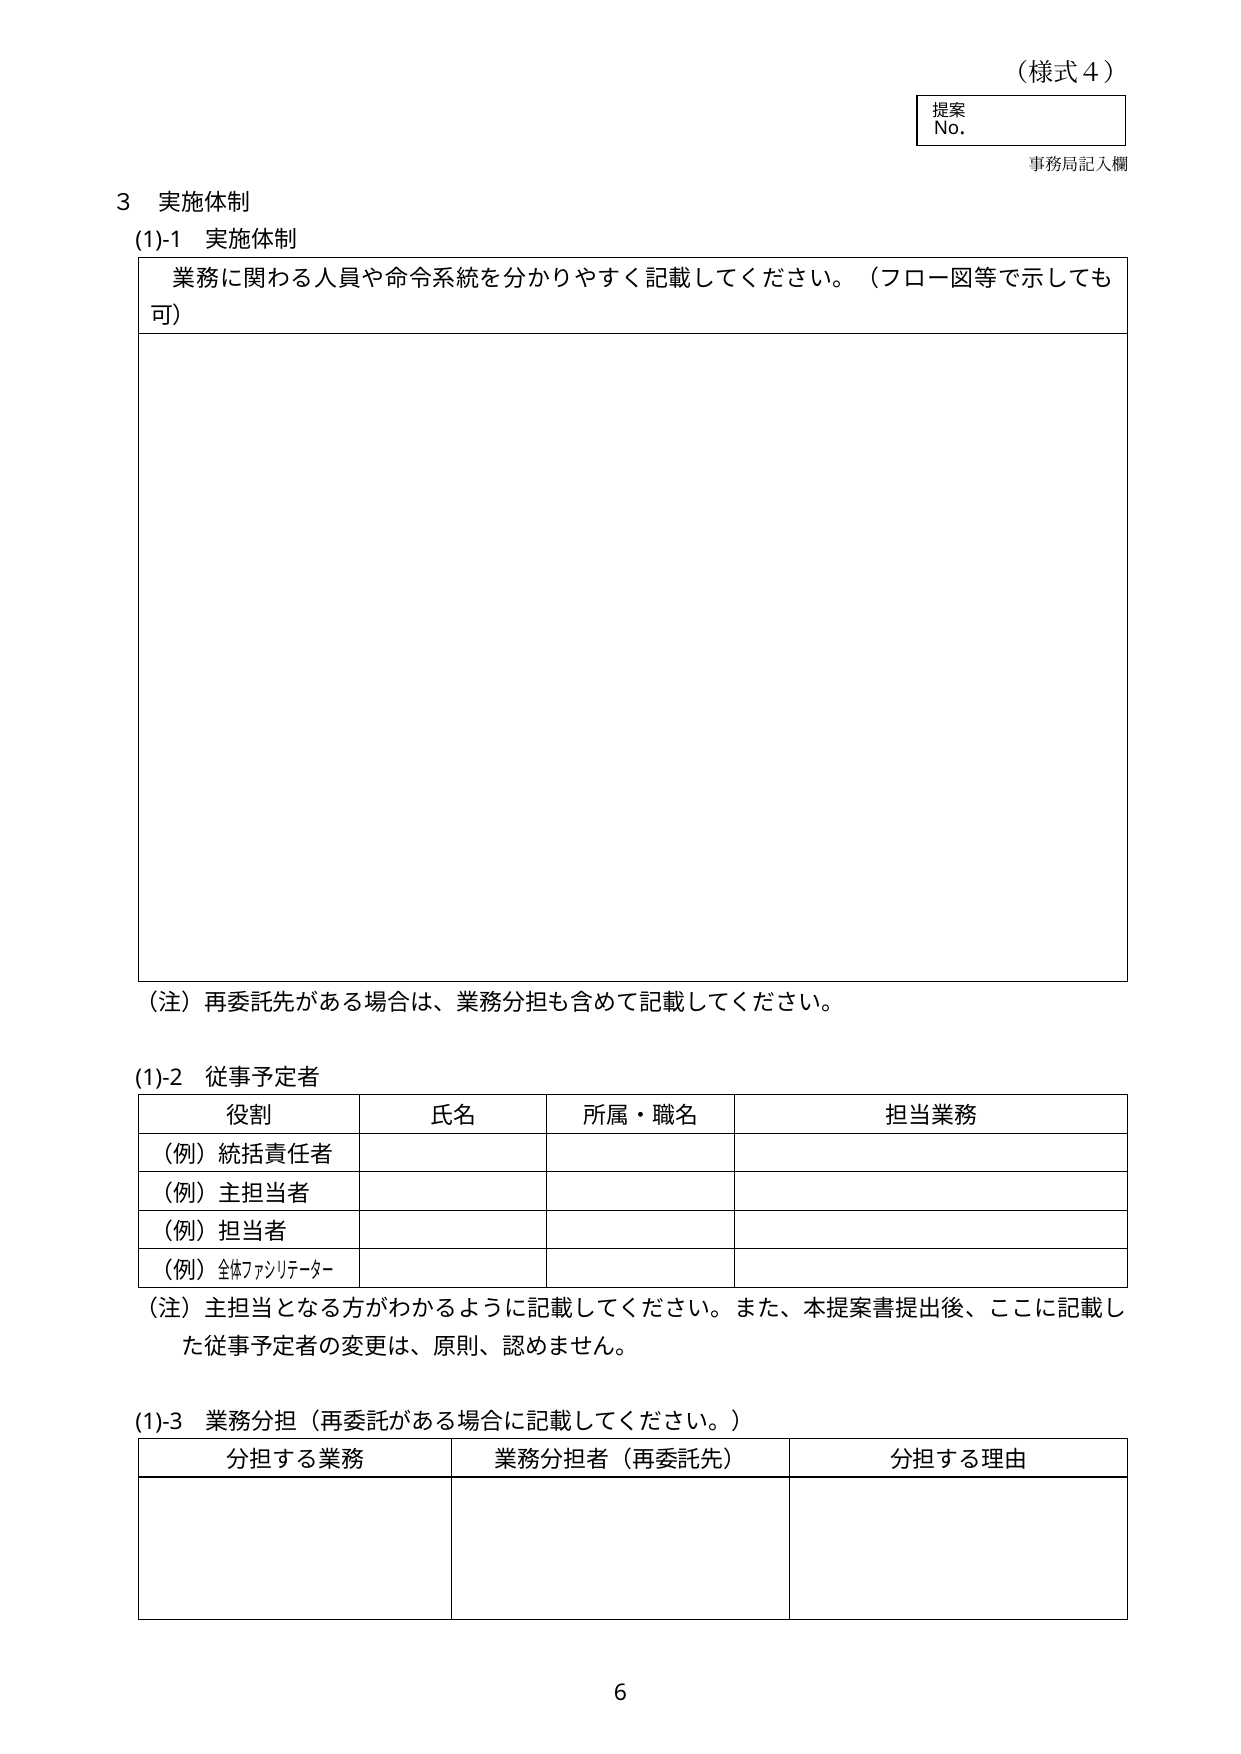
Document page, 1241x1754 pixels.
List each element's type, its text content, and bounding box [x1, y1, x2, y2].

table_header 所属・職名 [547, 1095, 734, 1133]
table_cell [547, 1249, 734, 1287]
text （注）再委託先がある場合は、業務分担も含めて記載してください。 [112, 982, 1128, 1019]
table_cell （例）全体ファシリテーター [139, 1249, 359, 1287]
table_header 業務分担者（再委託先） [452, 1439, 789, 1476]
table_cell [547, 1211, 734, 1248]
table_cell [735, 1211, 1127, 1248]
table_header 氏名 [360, 1095, 546, 1133]
text (1)-3 業務分担（再委託がある場合に記載してください。） [112, 1400, 1128, 1438]
table_cell [360, 1211, 546, 1248]
table_cell （例）統括責任者 [139, 1134, 359, 1171]
table_cell [360, 1249, 546, 1287]
table_cell （例）主担当者 [139, 1172, 359, 1210]
table_header 担当業務 [735, 1095, 1127, 1133]
table_cell [735, 1172, 1127, 1210]
text (1)-1 実施体制 [112, 219, 1128, 257]
table_cell [547, 1172, 734, 1210]
table_header 分担する理由 [790, 1439, 1127, 1476]
table_cell [360, 1134, 546, 1171]
table_header 分担する業務 [139, 1439, 451, 1476]
text ３ 実施体制 [112, 182, 1128, 219]
table_cell [360, 1172, 546, 1210]
table_cell [547, 1134, 734, 1171]
table_cell [735, 1134, 1127, 1171]
table_cell [452, 1478, 789, 1618]
table_cell [139, 1478, 451, 1618]
table_header 業務に関わる人員や命令系統を分かりやすく記載してください。（フロー図等で示しても可） [139, 258, 1127, 333]
table_header 役割 [139, 1095, 359, 1133]
table_cell [790, 1478, 1127, 1618]
table_cell [139, 334, 1127, 981]
text (1)-2 従事予定者 [112, 1057, 1128, 1094]
table_cell （例）担当者 [139, 1211, 359, 1248]
text （注）主担当となる方がわかるように記載してください。また、本提案書提出後、ここに記載した従事予定者の変更は、原則、認めません。 [135, 1288, 1128, 1363]
table_cell [735, 1249, 1127, 1287]
